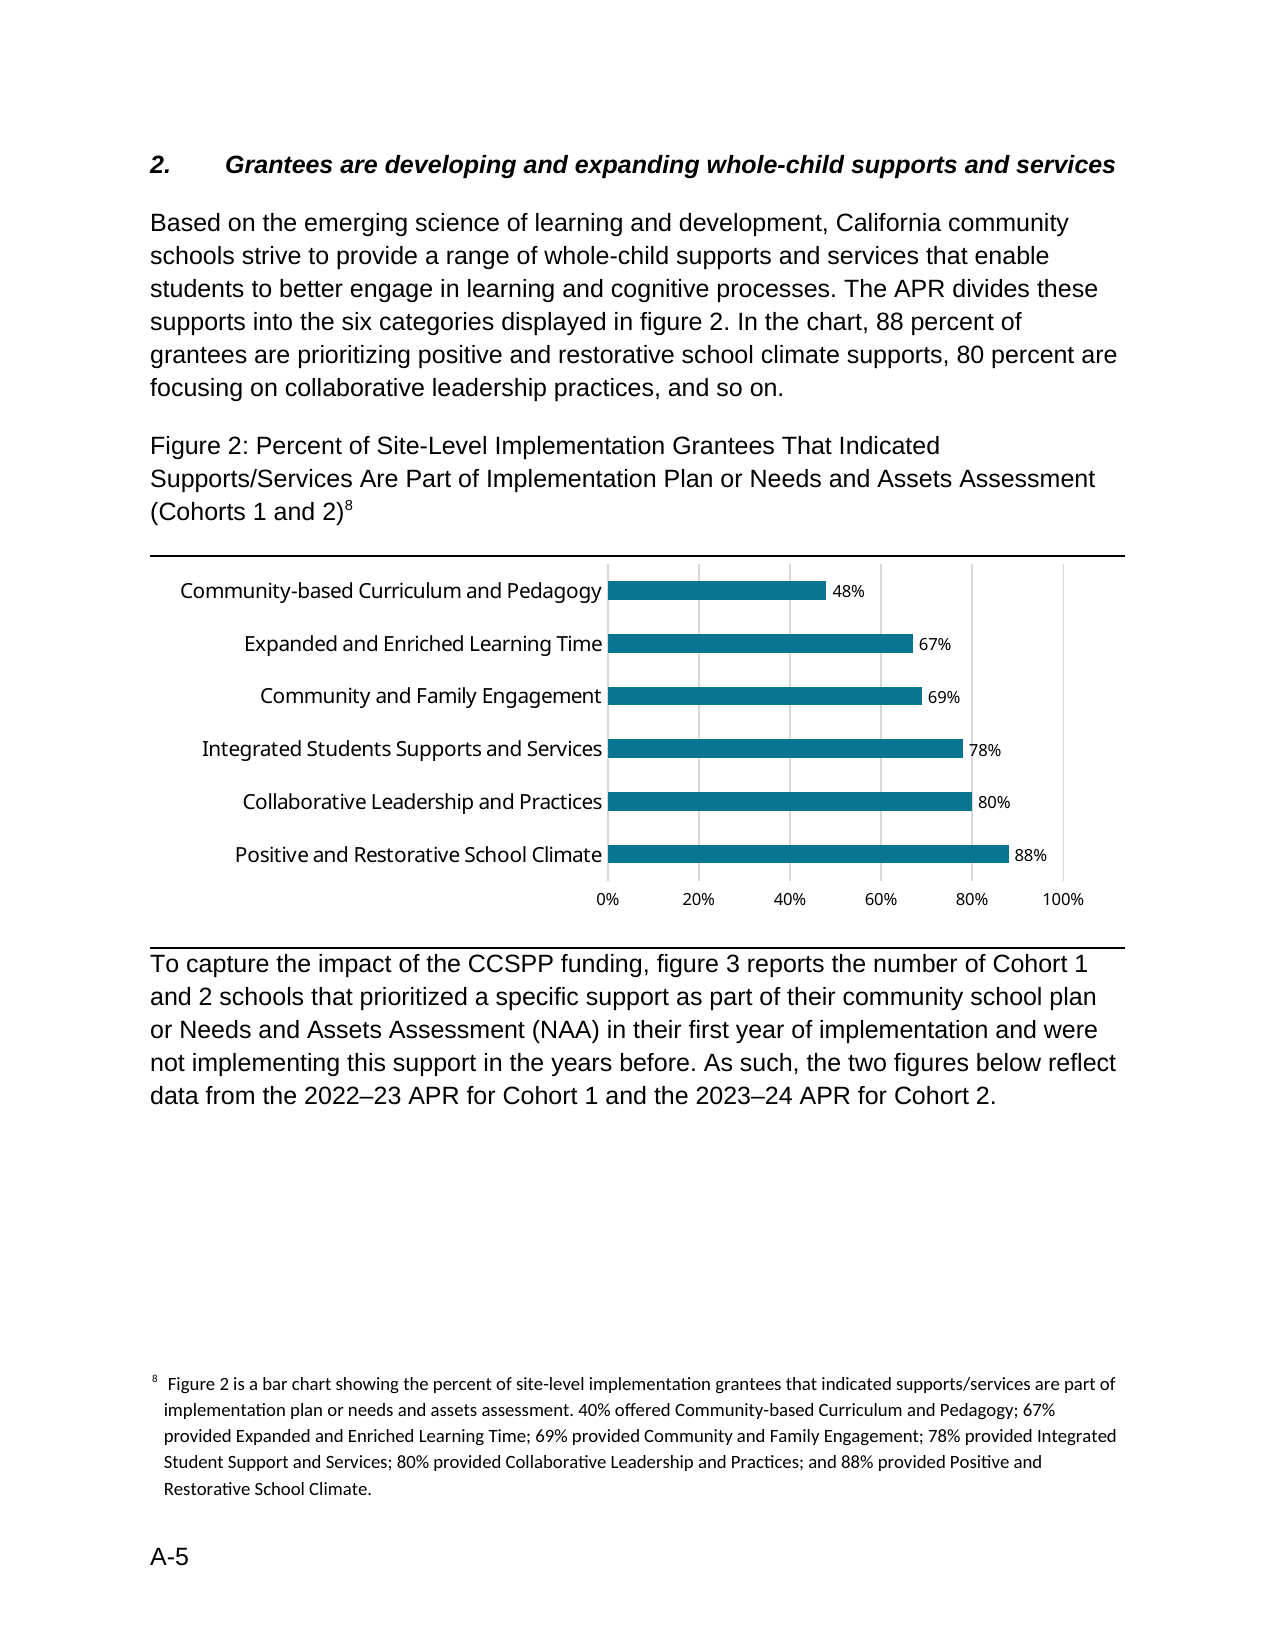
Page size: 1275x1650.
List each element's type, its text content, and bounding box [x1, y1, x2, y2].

subtitle 2. Grantees are developing and expanding whole-child supports and services [150, 150, 1125, 179]
text Based on the emerging science of learning and development, California community schools strive to provide a range of whole-child supports and services that enable students to better engage in learning and cognitive processes. The APR divides these supports into the six categories displayed in figure 2. In the chart, 88 percent of grantees are prioritizing positive and restorative school climate supports, 80 percent are focusing on collaborative leadership practices, and so on. [150, 208, 1125, 402]
text To capture the impact of the CCSPP funding, figure 3 reports the number of Cohort 1 and 2 schools that prioritized a specific support as part of their community school plan or Needs and Assets Assessment (NAA) in their first year of implementation and were not implementing this support in the years before. As such, the two figures below reflect data from the 2022–23 APR for Cohort 1 and the 2023–24 APR for Cohort 2.Figure 3: Number of Site-Level Implementation Grantees That Added New Whole Child and Family Supports (Cohorts 1 and 2) [150, 949, 1125, 1109]
table_header [150, 557, 1125, 947]
text Figure 2: Percent of Site-Level Implementation Grantees That Indicated Supports/Services Are Part of Implementation Plan or Needs and Assets Assessment (Cohorts 1 and 2) [150, 431, 1125, 526]
